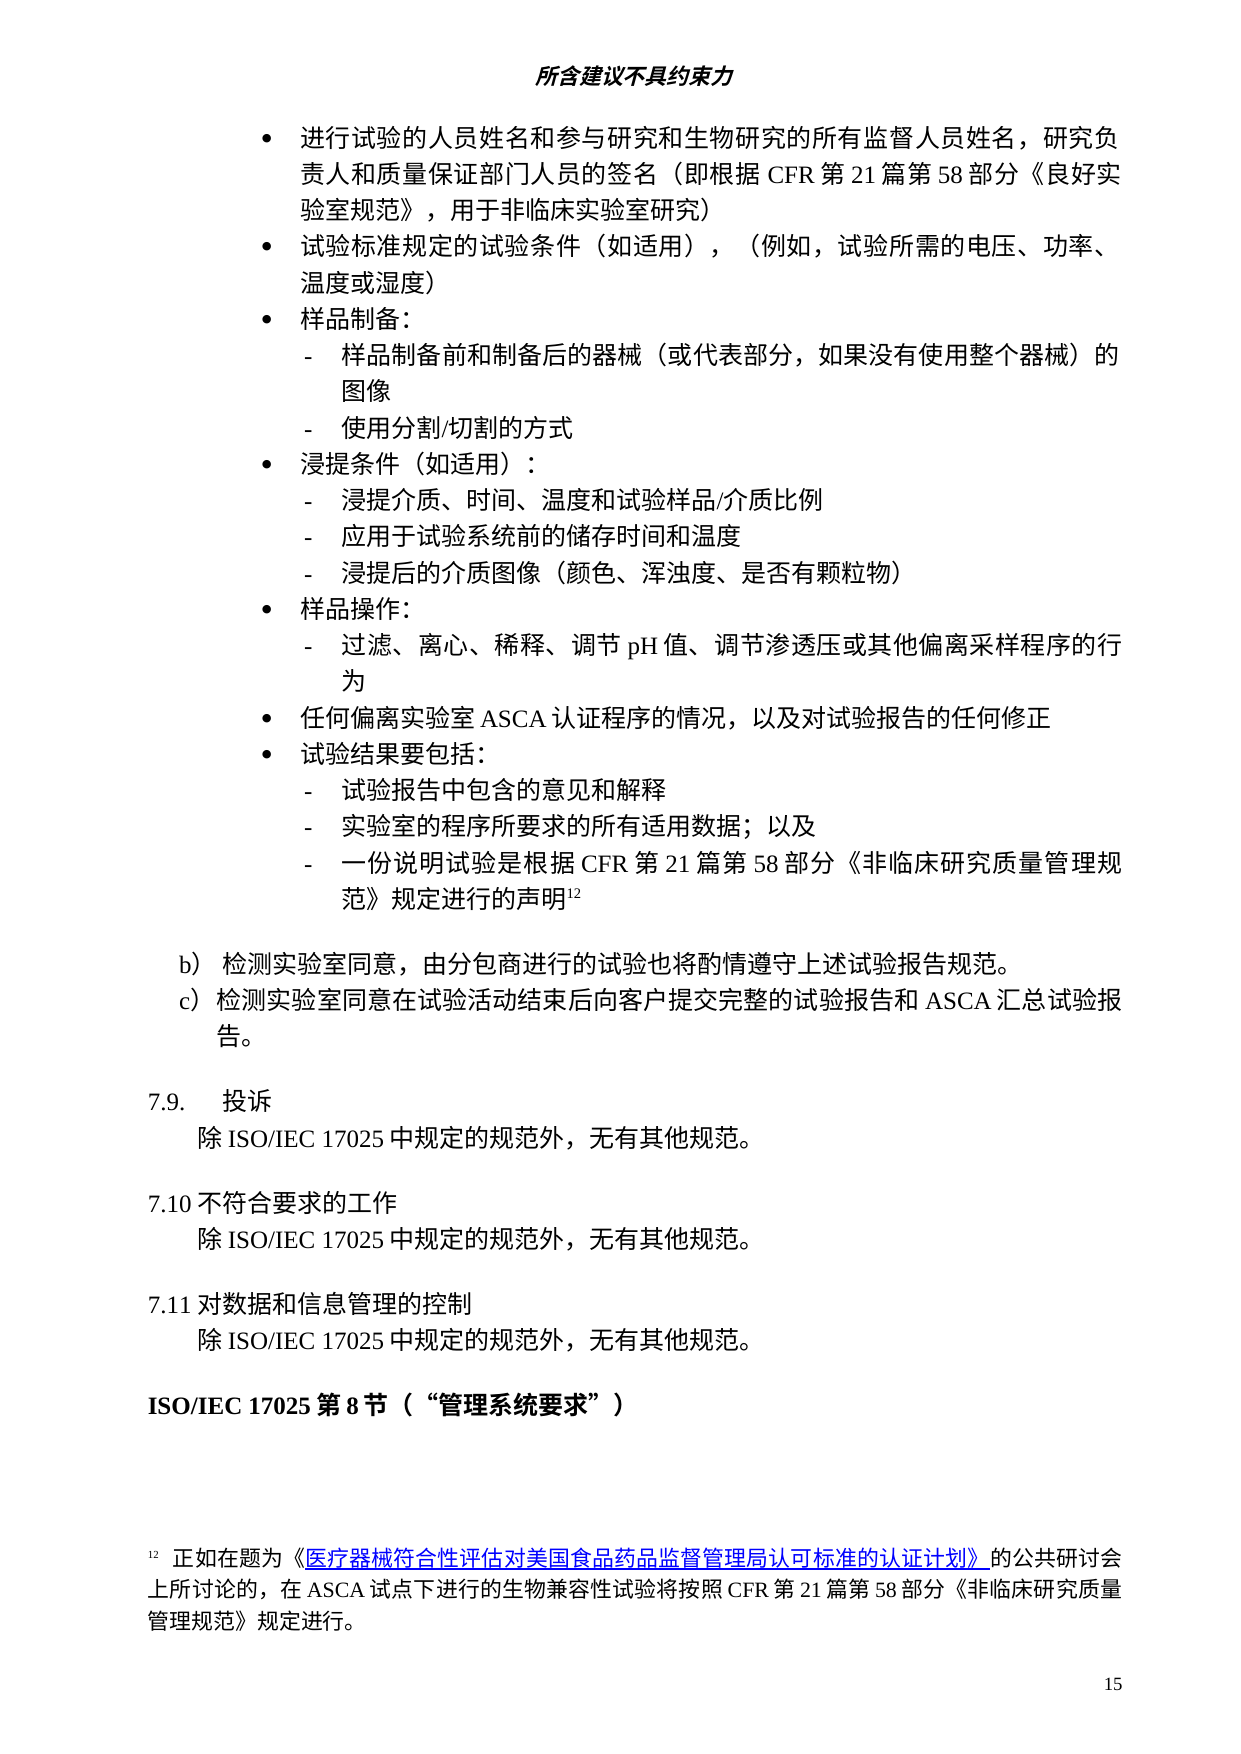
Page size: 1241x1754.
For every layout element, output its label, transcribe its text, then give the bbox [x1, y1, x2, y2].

text 除ISO/IEC 17025中规定的规范外，无有其他规范。 [148, 1118, 1122, 1154]
list 浸提后的介质图像（颜色、浑浊度、是否有颗粒物） [304, 553, 1122, 589]
text 7.11 对数据和信息管理的控制 [148, 1284, 1122, 1321]
text b） 检测实验室同意，由分包商进行的试验也将酌情遵守上述试验报告规范。 [179, 944, 1122, 981]
list 样品制备前和制备后的器械（或代表部分，如果没有使用整个器械）的图像 [304, 336, 1122, 408]
list 样品制备： [262, 299, 1122, 336]
list 使用分割/切割的方式 [304, 408, 1122, 444]
text 7.9. 投诉 [148, 1082, 1122, 1118]
list 应用于试验系统前的储存时间和温度 [304, 517, 1122, 553]
list 浸提介质、时间、温度和试验样品/介质比例 [304, 481, 1122, 517]
list 任何偏离实验室ASCA认证程序的情况，以及对试验报告的任何修正 [262, 698, 1122, 734]
list 试验标准规定的试验条件（如适用），（例如，试验所需的电压、功率、温度或湿度） [262, 227, 1122, 299]
list 过滤、离心、稀释、调节pH值、调节渗透压或其他偏离采样程序的行为 [304, 626, 1122, 698]
list 试验报告中包含的意见和解释 [304, 771, 1122, 807]
text c） 检测实验室同意在试验活动结束后向客户提交完整的试验报告和ASCA汇总试验报告。 [179, 981, 1122, 1053]
text ISO/IEC 17025第8节（“管理系统要求”） [148, 1386, 1122, 1422]
list 浸提条件（如适用）： [262, 444, 1122, 481]
text 除ISO/IEC 17025中规定的规范外，无有其他规范。 [148, 1321, 1122, 1357]
list 一份说明试验是根据CFR第21篇第58部分《非临床研究质量管理规范》规定进行的声明 [304, 843, 1122, 916]
text 除ISO/IEC 17025中规定的规范外，无有其他规范。 [148, 1219, 1122, 1256]
list 样品操作： [262, 589, 1122, 626]
text 7.10 不符合要求的工作 [148, 1183, 1122, 1219]
list 实验室的程序所要求的所有适用数据；以及 [304, 807, 1122, 843]
list 试验结果要包括： [262, 734, 1122, 771]
list 进行试验的人员姓名和参与研究和生物研究的所有监督人员姓名，研究负责人和质量保证部门人员的签名（即根据CFR第21篇第58部分《良好实验室规范》，用于非临床实验室研究） [262, 118, 1122, 227]
